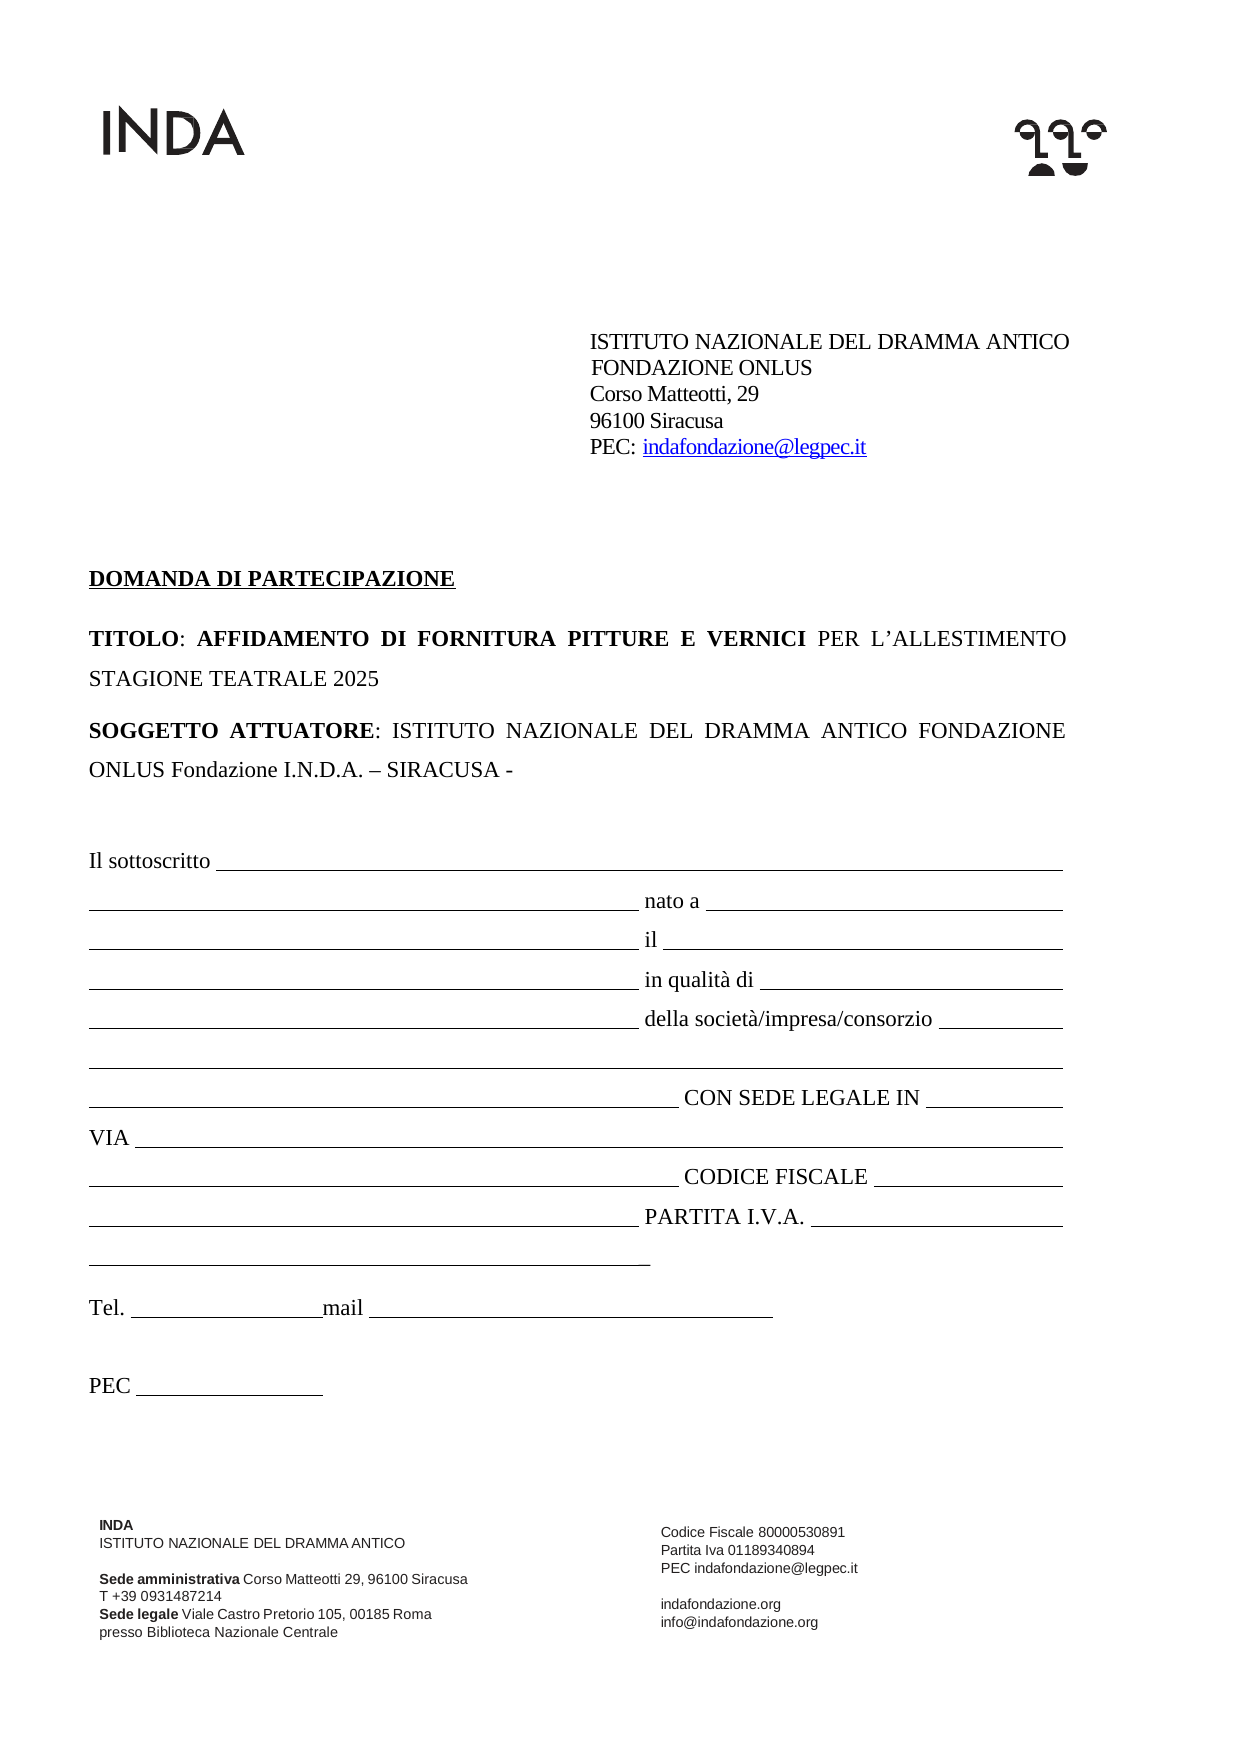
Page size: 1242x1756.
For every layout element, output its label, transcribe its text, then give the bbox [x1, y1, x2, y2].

text Tel. mail [89, 1294, 1067, 1321]
text ISTITUTO NAZIONALE DEL DRAMMA ANTICO FONDAZIONE ONLUS [589, 328, 1070, 381]
text TITOLO: AFFIDAMENTO DI FORNITURA PITTURE E VERNICI PER L’ALLESTIMENTO STAGIONE TEATRALE 2025 [89, 625, 1067, 691]
text PEC: indafondazione@legpec.it [589, 433, 1070, 459]
text Il sottoscritto nato a il in qualità di della società/impresa/consorzio CON SEDE LEGALE IN VIA CODICE FISCALE PARTITA I.V.A. _ [89, 847, 1055, 1068]
picture [1028, 163, 1055, 176]
picture [1062, 163, 1088, 176]
text Corso Matteotti, 29 [589, 381, 1070, 407]
text SOGGETTO ATTUATORE: ISTITUTO NAZIONALE DEL DRAMMA ANTICO FONDAZIONE ONLUS Fondazione I.N.D.A. – SIRACUSA - [89, 717, 1067, 783]
text PEC [89, 1372, 1067, 1398]
text DOMANDA DI PARTECIPAZIONE [89, 565, 1067, 591]
text Il sottoscritto nato a il in qualità di della società/impresa/consorzio CON SEDE LEGALE IN VIA CODICE FISCALE PARTITA I.V.A. _ [89, 1069, 1055, 1268]
text 96100 Siracusa [589, 407, 1070, 433]
